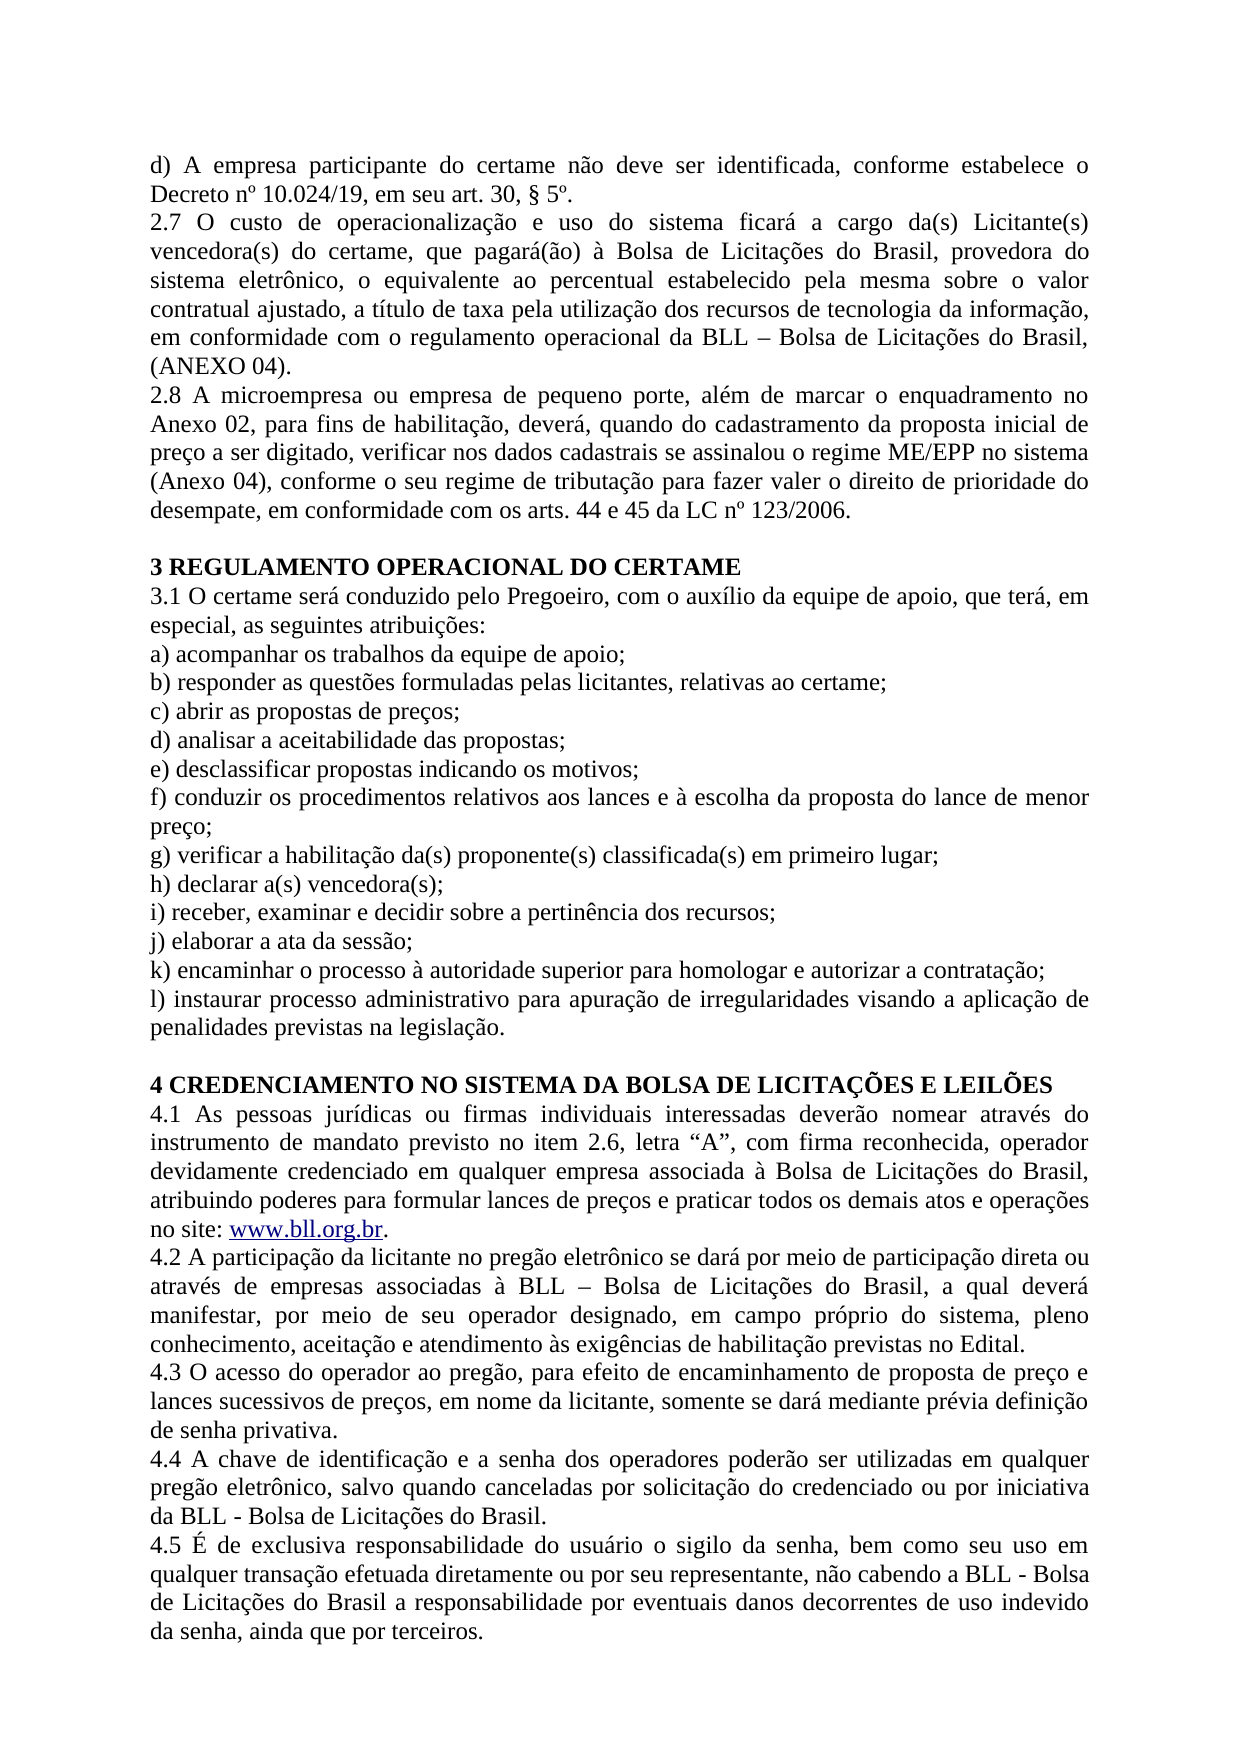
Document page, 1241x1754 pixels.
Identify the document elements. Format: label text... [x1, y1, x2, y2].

text 4 CREDENCIAMENTO NO SISTEMA DA BOLSA DE LICITAÇÕES E LEILÕES [150, 1070, 1090, 1099]
text 4.2 A participação da licitante no pregão eletrônico se dará por meio de participação direta ou através de empresas associadas à BLL – Bolsa de Licitações do Brasil, a qual deverá manifestar, por meio de seu operador designado, em campo próprio do sistema, pleno conhecimento, aceitação e atendimento às exigências de habilitação previstas no Edital. [150, 1242, 1090, 1357]
text e) desclassificar propostas indicando os motivos; [150, 754, 1090, 782]
text d) analisar a aceitabilidade das propostas; [150, 725, 1090, 754]
text c) abrir as propostas de preços; [150, 696, 1090, 725]
text 2.7 O custo de operacionalização e uso do sistema ficará a cargo da(s) Licitante(s) vencedora(s) do certame, que pagará(ão) à Bolsa de Licitações do Brasil, provedora do sistema eletrônico, o equivalente ao percentual estabelecido pela mesma sobre o valor contratual ajustado, a título de taxa pela utilização dos recursos de tecnologia da informação, em conformidade com o regulamento operacional da BLL – Bolsa de Licitações do Brasil, (ANEXO 04). [150, 207, 1090, 380]
text d) A empresa participante do certame não deve ser identificada, conforme estabelece o Decreto nº 10.024/19, em seu art. 30, § 5º. [150, 150, 1090, 207]
text h) declarar a(s) vencedora(s); [150, 869, 1090, 897]
text b) responder as questões formuladas pelas licitantes, relativas ao certame; [150, 667, 1090, 696]
text 4.1 As pessoas jurídicas ou firmas individuais interessadas deverão nomear através do instrumento de mandato previsto no item 2.6, letra “A”, com firma reconhecida, operador devidamente credenciado em qualquer empresa associada à Bolsa de Licitações do Brasil, atribuindo poderes para formular lances de preços e praticar todos os demais atos e operações no site: www.bll.org.br. [150, 1099, 1090, 1242]
text i) receber, examinar e decidir sobre a pertinência dos recursos; [150, 897, 1090, 926]
text a) acompanhar os trabalhos da equipe de apoio; [150, 639, 1090, 667]
text 3 REGULAMENTO OPERACIONAL DO CERTAME [150, 552, 1090, 581]
text j) elaborar a ata da sessão; [150, 926, 1090, 955]
text 4.4 A chave de identificação e a senha dos operadores poderão ser utilizadas em qualquer pregão eletrônico, salvo quando canceladas por solicitação do credenciado ou por iniciativa da BLL - Bolsa de Licitações do Brasil. [150, 1444, 1090, 1530]
text 2.8 A microempresa ou empresa de pequeno porte, além de marcar o enquadramento no Anexo 02, para fins de habilitação, deverá, quando do cadastramento da proposta inicial de preço a ser digitado, verificar nos dados cadastrais se assinalou o regime ME/EPP no sistema (Anexo 04), conforme o seu regime de tributação para fazer valer o direito de prioridade do desempate, em conformidade com os arts. 44 e 45 da LC nº 123/2006. [150, 380, 1090, 524]
text g) verificar a habilitação da(s) proponente(s) classificada(s) em primeiro lugar; [150, 840, 1090, 869]
text 4.3 O acesso do operador ao pregão, para efeito de encaminhamento de proposta de preço e lances sucessivos de preços, em nome da licitante, somente se dará mediante prévia definição de senha privativa. [150, 1357, 1090, 1444]
text l) instaurar processo administrativo para apuração de irregularidades visando a aplicação de penalidades previstas na legislação. [150, 984, 1090, 1041]
text 3.1 O certame será conduzido pelo Pregoeiro, com o auxílio da equipe de apoio, que terá, em especial, as seguintes atribuições: [150, 581, 1090, 639]
text k) encaminhar o processo à autoridade superior para homologar e autorizar a contratação; [150, 955, 1090, 984]
text f) conduzir os procedimentos relativos aos lances e à escolha da proposta do lance de menor preço; [150, 782, 1090, 840]
text 4.5 É de exclusiva responsabilidade do usuário o sigilo da senha, bem como seu uso em qualquer transação efetuada diretamente ou por seu representante, não cabendo a BLL - Bolsa de Licitações do Brasil a responsabilidade por eventuais danos decorrentes de uso indevido da senha, ainda que por terceiros. [150, 1530, 1090, 1645]
